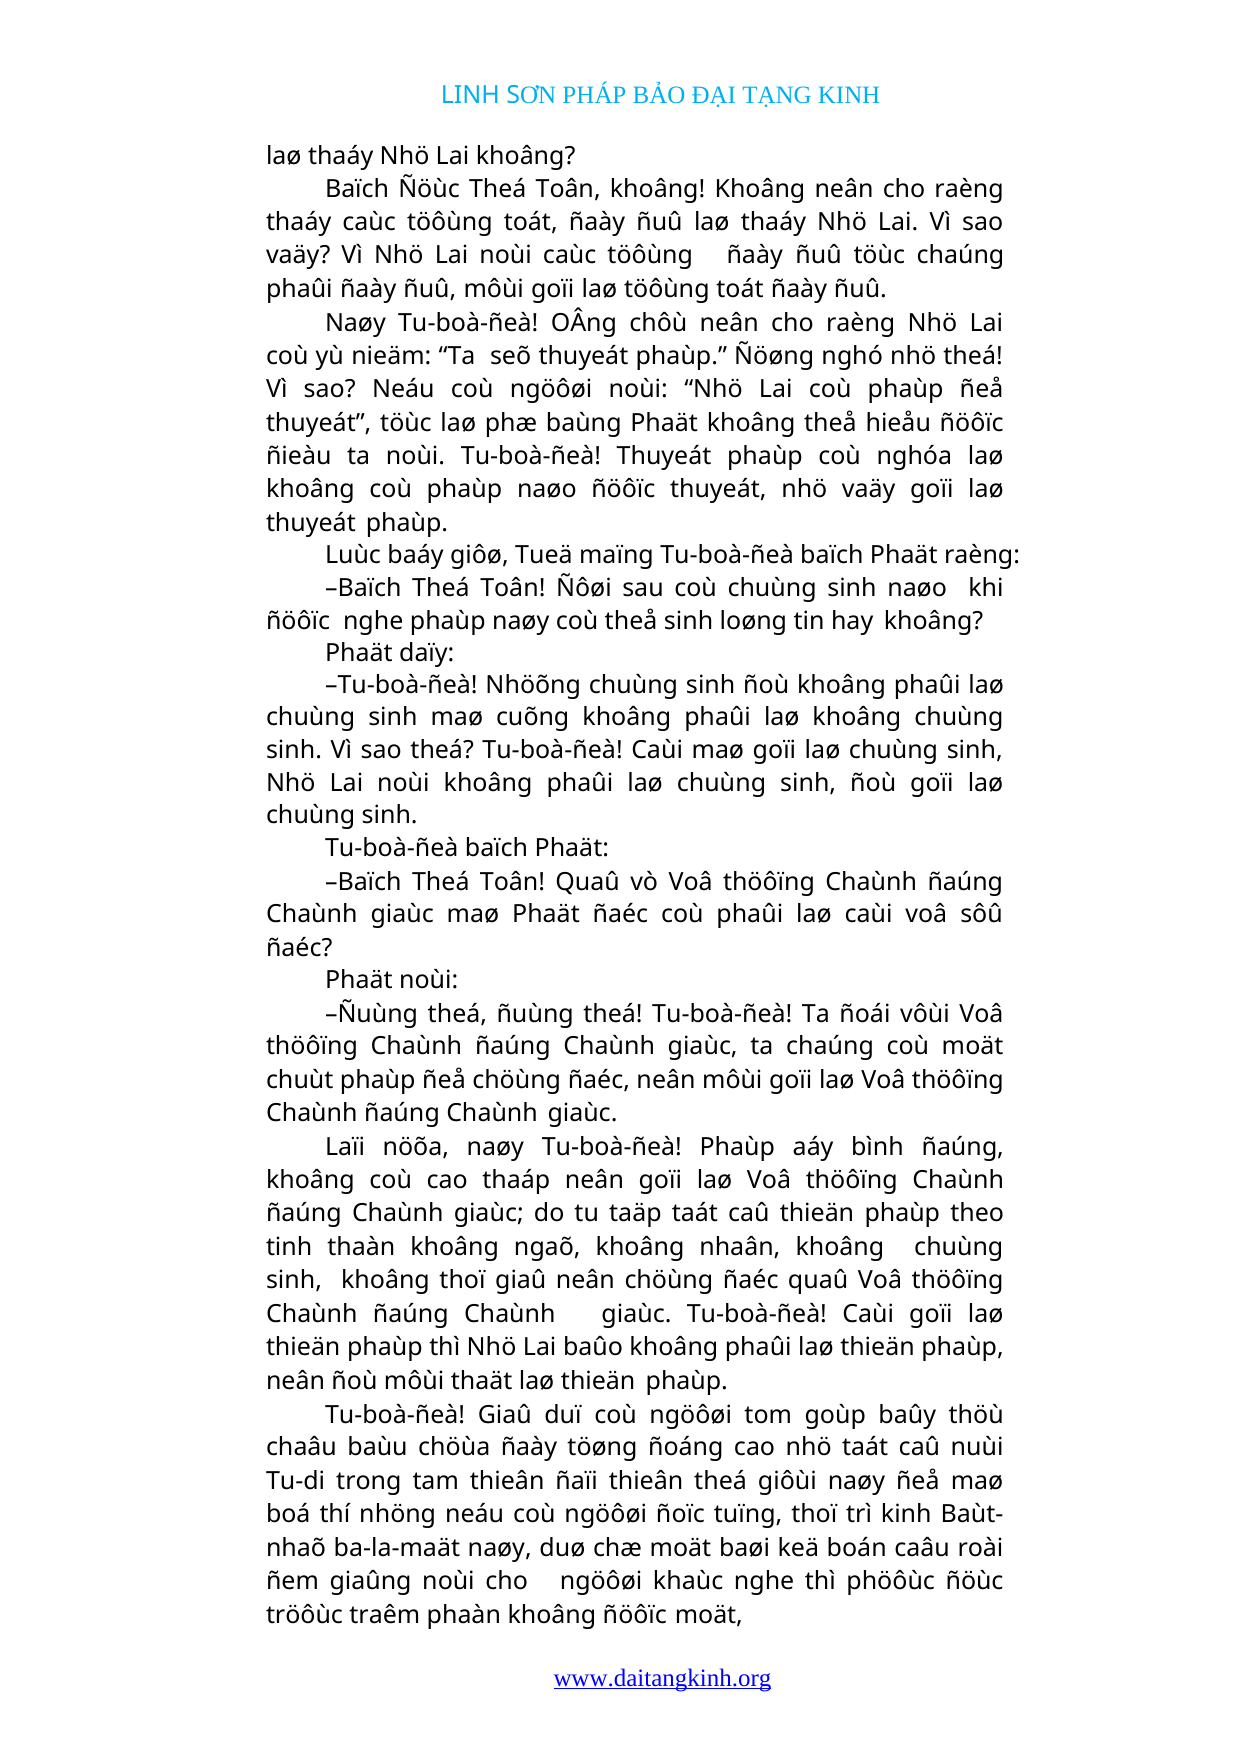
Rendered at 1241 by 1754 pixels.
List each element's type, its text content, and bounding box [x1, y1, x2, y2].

text Phaät noùi: [325, 964, 1065, 995]
text Phaät daïy: [325, 636, 1065, 668]
text Laïi nöõa, naøy Tu-boà-ñeà! Phaùp aáy bình ñaúng, khoâng coù cao thaáp neân goïi laø Voâ thöôïng Chaùnh ñaúng Chaùnh giaùc; do tu taäp taát caû thieän phaùp theo tinh thaàn khoâng ngaõ, khoâng nhaân, khoâng chuùng sinh, khoâng thoï giaû neân chöùng ñaéc quaû Voâ thöôïng Chaùnh ñaúng Chaùnh giaùc. Tu-boà-ñeà! Caùi goïi laø thieän phaùp thì Nhö Lai baûo khoâng phaûi laø thieän phaùp, neân ñoù môùi thaät laø thieän phaùp. [266, 1129, 1004, 1396]
text –Baïch Theá Toân! Quaû vò Voâ thöôïng Chaùnh ñaúng Chaùnh giaùc maø Phaät ñaéc coù phaûi laø caùi voâ sôû ñaéc? [266, 863, 1004, 964]
text Naøy Tu-boà-ñeà! OÂng chôù neân cho raèng Nhö Lai coù yù nieäm: “Ta seõ thuyeát phaùp.” Ñöøng nghó nhö theá! Vì sao? Neáu coù ngöôøi noùi: “Nhö Lai coù phaùp ñeå thuyeát”, töùc laø phæ baùng Phaät khoâng theå hieåu ñöôïc ñieàu ta noùi. Tu-boà-ñeà! Thuyeát phaùp coù nghóa laø khoâng coù phaùp naøo ñöôïc thuyeát, nhö vaäy goïi laø thuyeát phaùp. [266, 304, 1004, 538]
text –Tu-boà-ñeà! Nhöõng chuùng sinh ñoù khoâng phaûi laø chuùng sinh maø cuõng khoâng phaûi laø khoâng chuùng sinh. Vì sao theá? Tu-boà-ñeà! Caùi maø goïi laø chuùng sinh, Nhö Lai noùi khoâng phaûi laø chuùng sinh, ñoù goïi laø chuùng sinh. [266, 668, 1004, 831]
text Luùc baáy giôø, Tueä maïng Tu-boà-ñeà baïch Phaät raèng: [325, 538, 1065, 569]
text www.daitangkinh.org [553, 1663, 1065, 1691]
text laø thaáy Nhö Lai khoâng? [266, 138, 1065, 171]
text Tu-boà-ñeà! Giaû duï coù ngöôøi tom goùp baûy thöù chaâu baùu chöùa ñaày töøng ñoáng cao nhö taát caû nuùi Tu-di trong tam thieân ñaïi thieân theá giôùi naøy ñeå maø boá thí nhöng neáu coù ngöôøi ñoïc tuïng, thoï trì kinh Baùt-nhaõ ba-la-maät naøy, duø chæ moät baøi keä boán caâu roài ñem giaûng noùi cho ngöôøi khaùc nghe thì phöôùc ñöùc tröôùc traêm phaàn khoâng ñöôïc moät, [266, 1396, 1004, 1630]
text –Ñuùng theá, ñuùng theá! Tu-boà-ñeà! Ta ñoái vôùi Voâ thöôïng Chaùnh ñaúng Chaùnh giaùc, ta chaúng coù moät chuùt phaùp ñeå chöùng ñaéc, neân môùi goïi laø Voâ thöôïng Chaùnh ñaúng Chaùnh giaùc. [266, 995, 1004, 1129]
text Baïch Ñöùc Theá Toân, khoâng! Khoâng neân cho raèng thaáy caùc töôùng toát, ñaày ñuû laø thaáy Nhö Lai. Vì sao vaäy? Vì Nhö Lai noùi caùc töôùng ñaày ñuû töùc chaúng phaûi ñaày ñuû, môùi goïi laø töôùng toát ñaày ñuû. [266, 171, 1004, 304]
text –Baïch Theá Toân! Ñôøi sau coù chuùng sinh naøo khi ñöôïc nghe phaùp naøy coù theå sinh loøng tin hay khoâng? [266, 569, 1004, 636]
text Tu-boà-ñeà baïch Phaät: [325, 831, 1065, 863]
